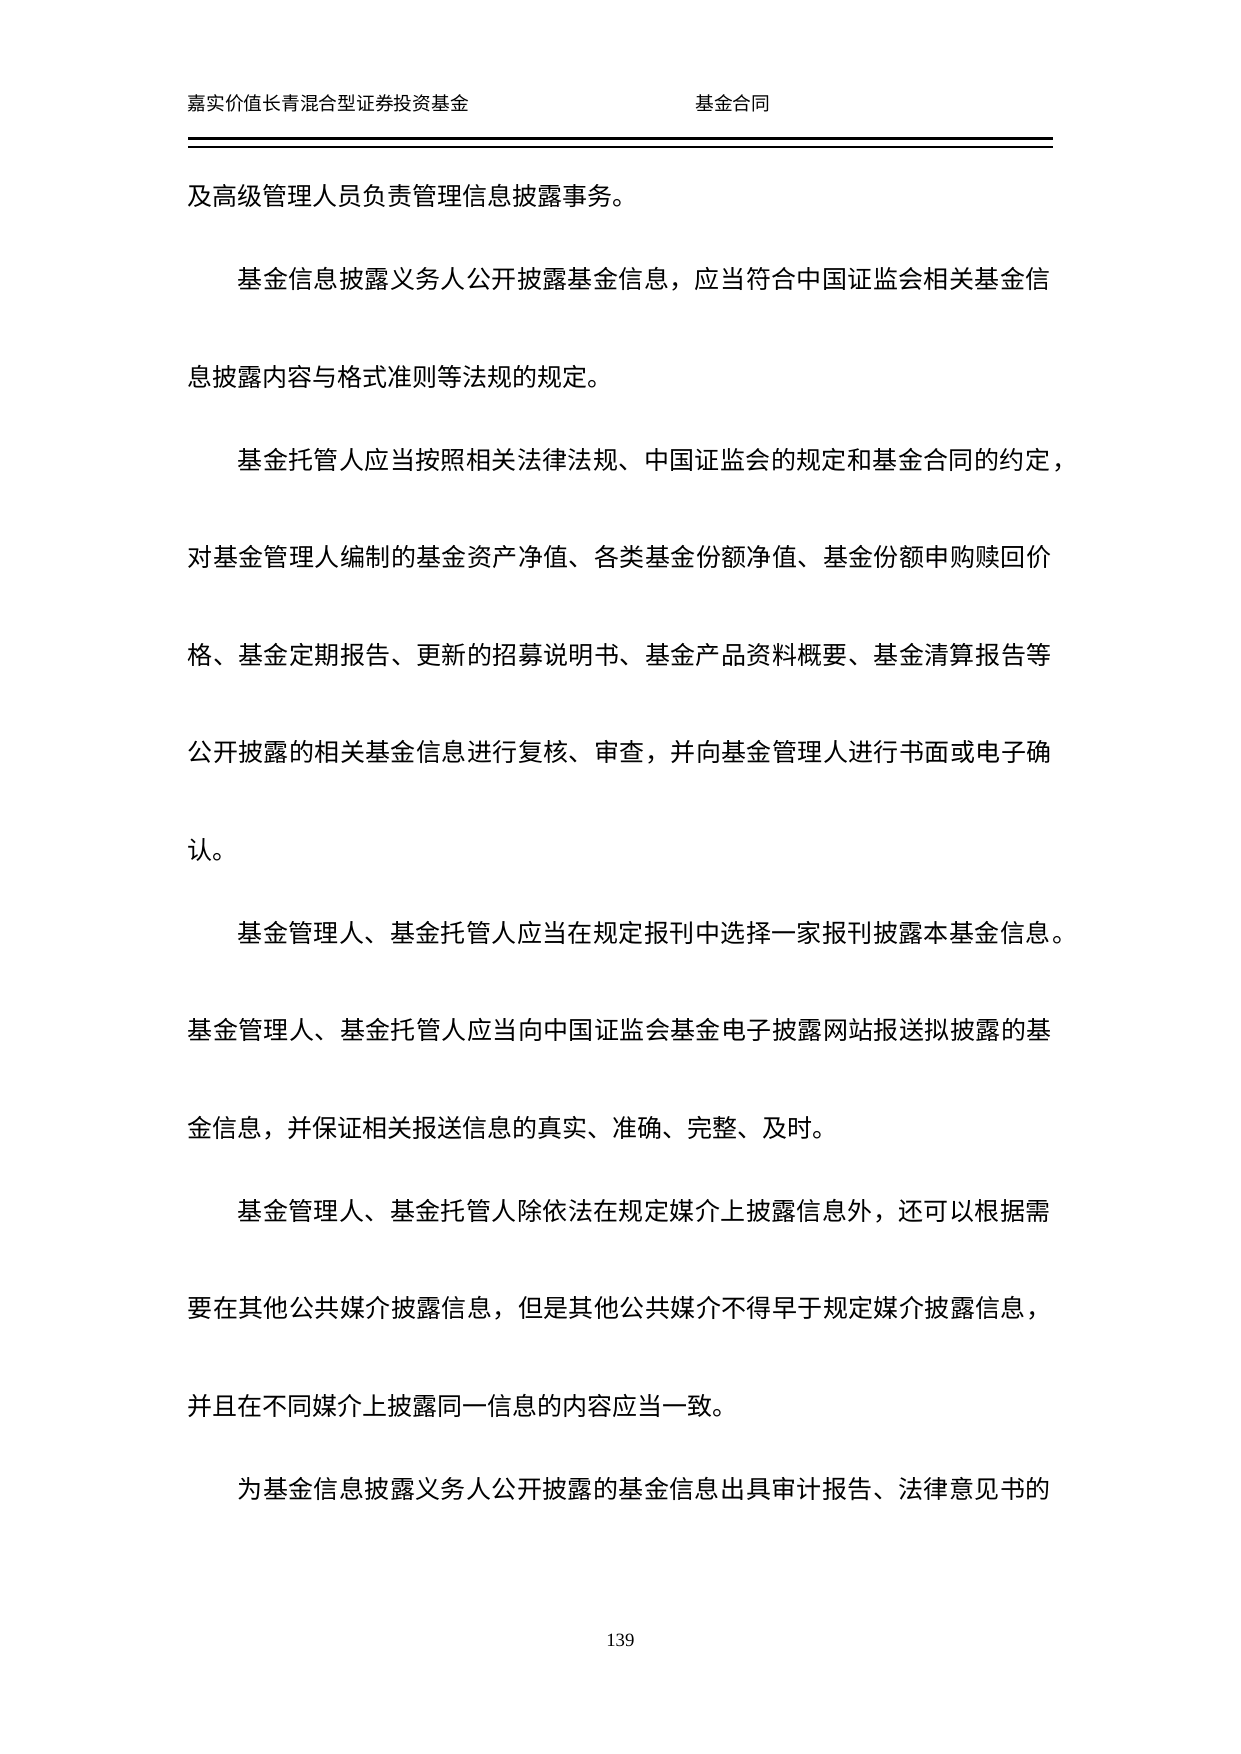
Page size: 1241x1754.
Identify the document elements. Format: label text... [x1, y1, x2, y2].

text 基金管理人、基金托管人除依法在规定媒介上披露信息外，还可以根据需要在其他公共媒介披露信息，但是其他公共媒介不得早于规定媒介披露信息，并且在不同媒介上披露同一信息的内容应当一致。 [187, 1177, 1053, 1437]
text 基金管理人、基金托管人应当在规定报刊中选择一家报刊披露本基金信息。基金管理人、基金托管人应当向中国证监会基金电子披露网站报送拟披露的基金信息，并保证相关报送信息的真实、准确、完整、及时。 [187, 899, 1053, 1159]
text 基金信息披露义务人公开披露基金信息，应当符合中国证监会相关基金信息披露内容与格式准则等法规的规定。 [187, 245, 1053, 408]
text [187, 1455, 1053, 1520]
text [187, 162, 1053, 227]
text 基金托管人应当按照相关法律法规、中国证监会的规定和基金合同的约定，对基金管理人编制的基金资产净值、各类基金份额净值、基金份额申购赎回价格、基金定期报告、更新的招募说明书、基金产品资料概要、基金清算报告等公开披露的相关基金信息进行复核、审查，并向基金管理人进行书面或电子确认。 [187, 426, 1053, 881]
